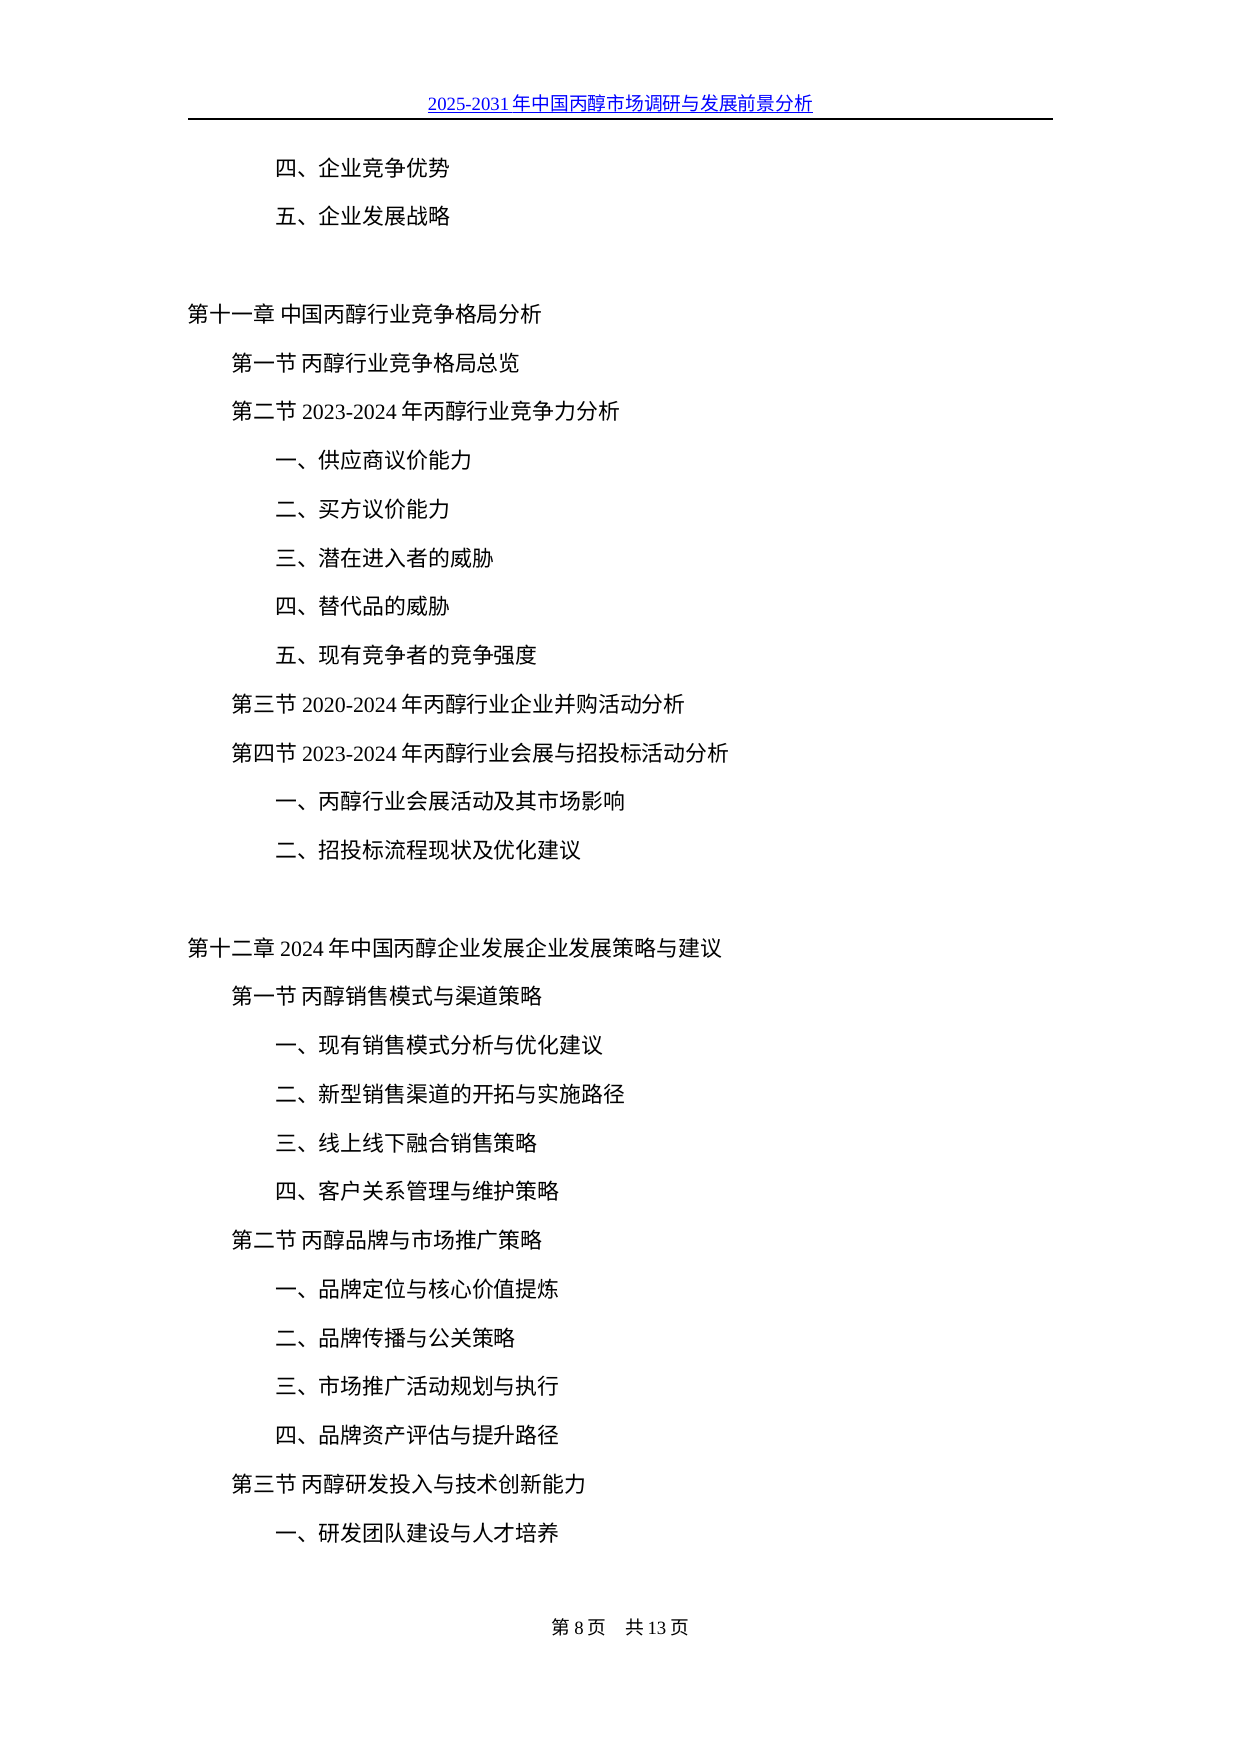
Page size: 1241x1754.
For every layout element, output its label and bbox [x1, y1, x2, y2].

text [187, 150, 1053, 1548]
